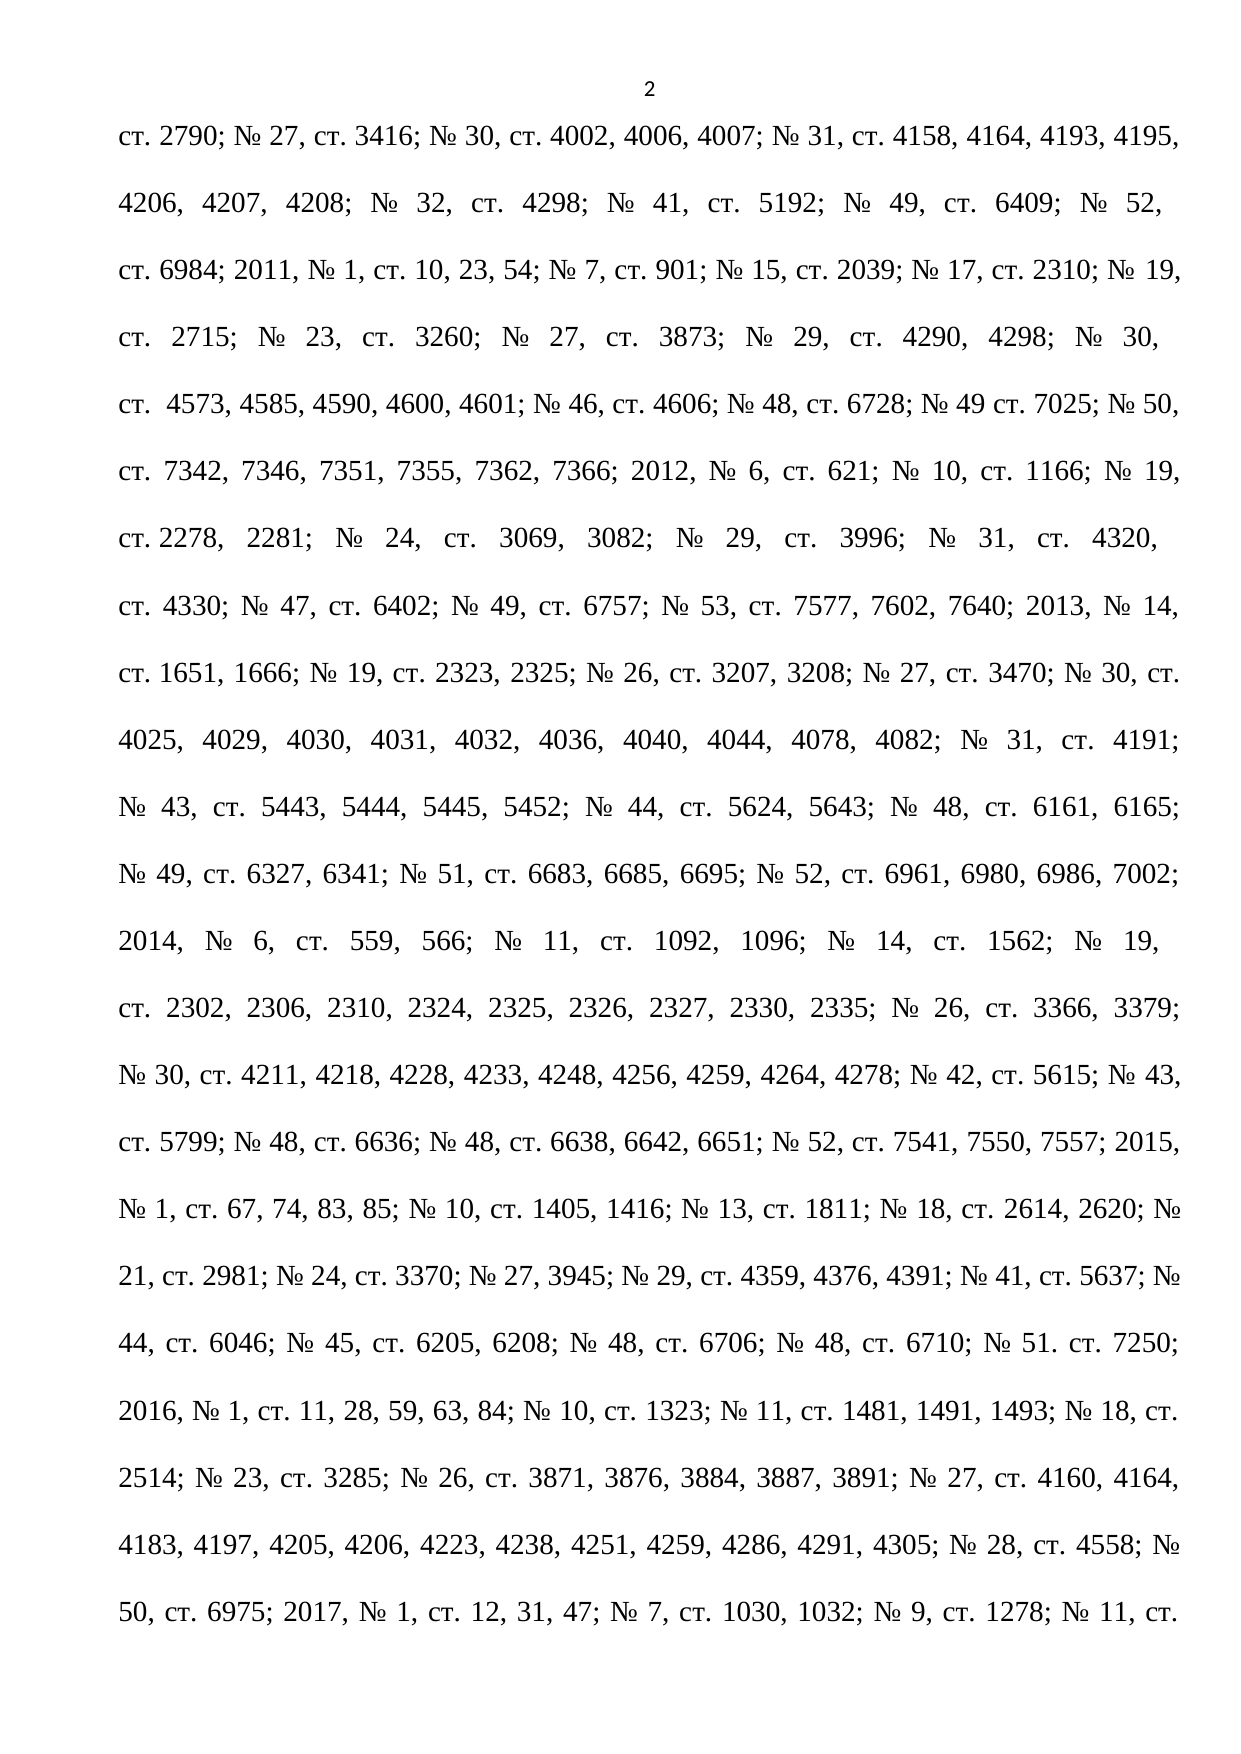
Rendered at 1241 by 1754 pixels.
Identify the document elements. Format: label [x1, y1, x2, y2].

text [118, 118, 1181, 1627]
